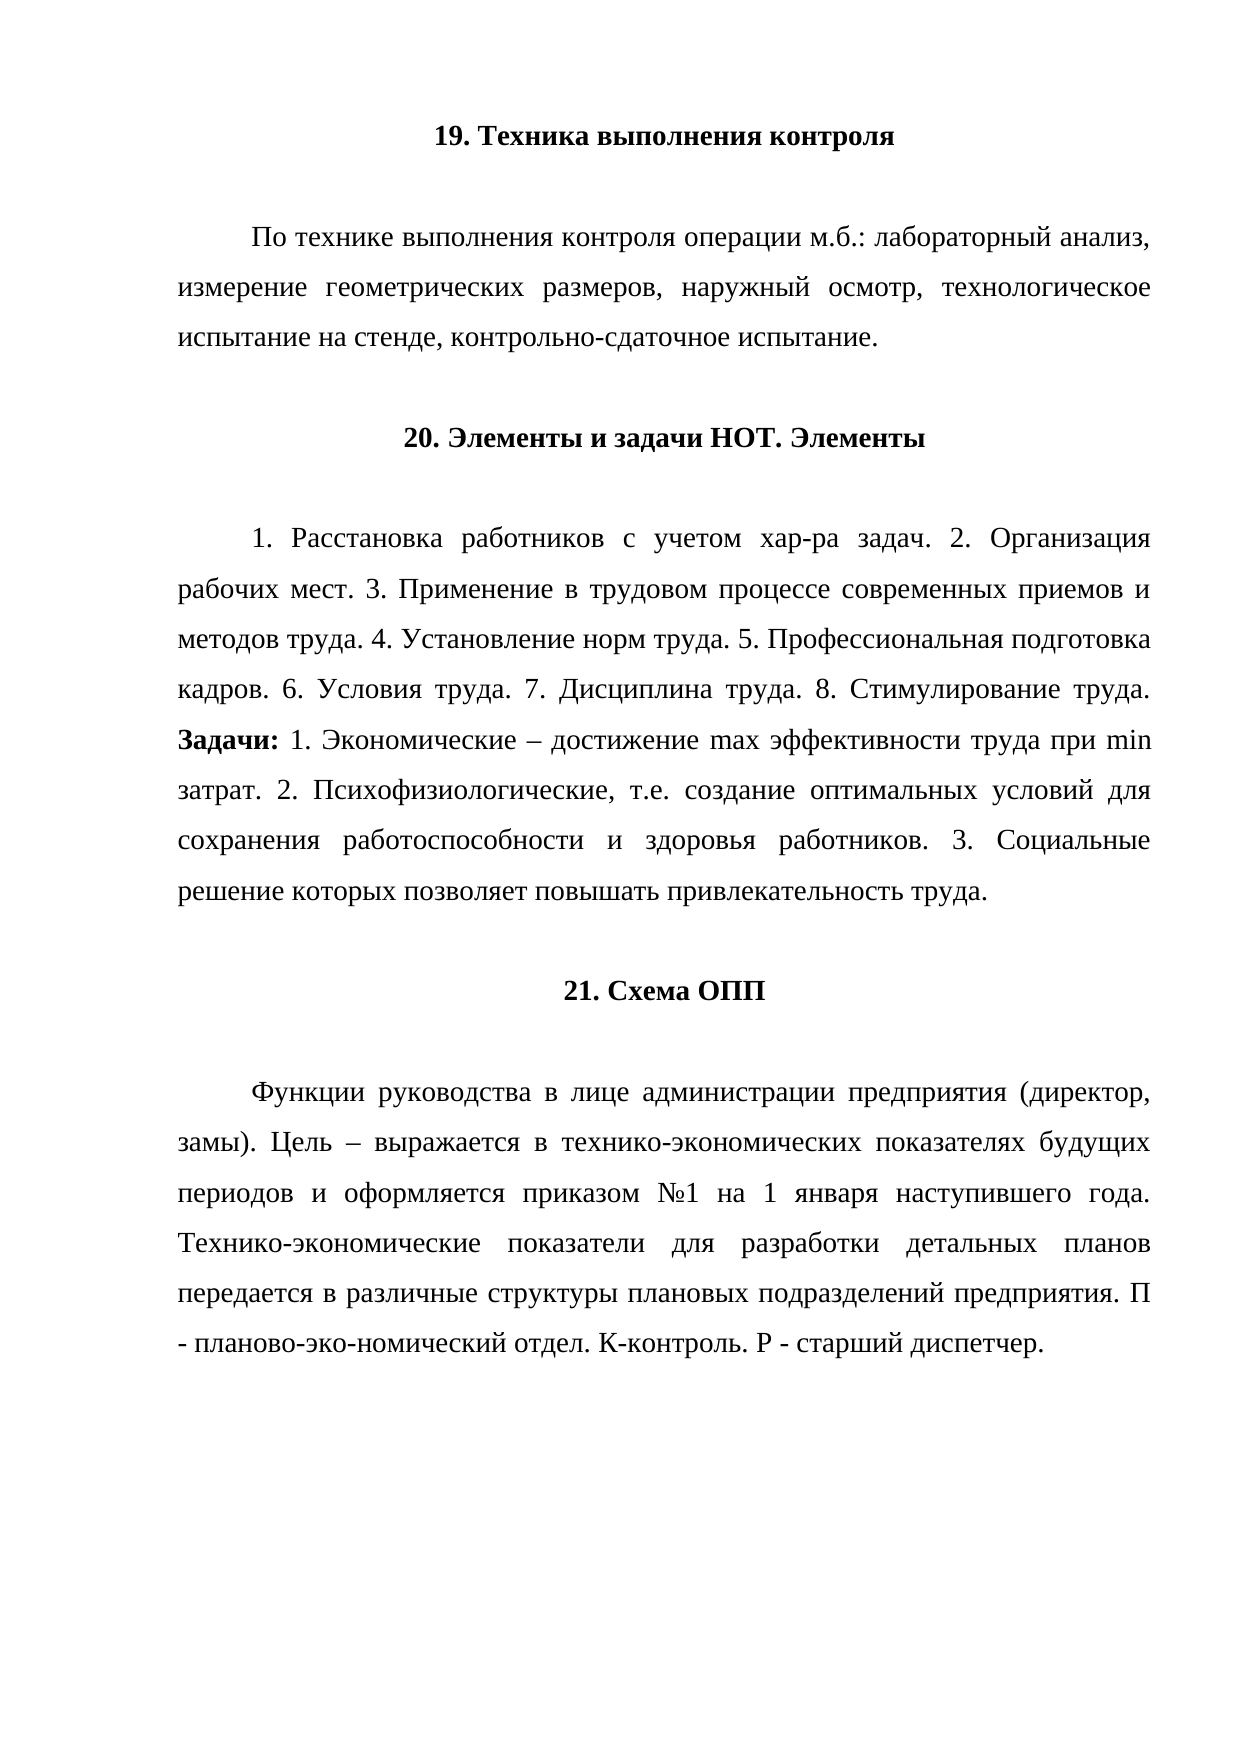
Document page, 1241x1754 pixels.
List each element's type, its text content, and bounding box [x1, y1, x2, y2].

text 1. Расстановка работников с учетом хар-ра задач. 2. Организация рабочих мест. 3. Применение в трудовом процессе современных приемов и методов труда. 4. Установление норм труда. 5. Профессиональная подготовка кадров. 6. Условия труда. 7. Дисциплина труда. 8. Стимулирование труда. Задачи: 1. Экономические – достижение max эффективности труда при min затрат. 2. Психофизиологические, т.е. создание оптимальных условий для сохранения работоспособности и здоровья работников. 3. Социальные решение которых позволяет повышать привлекательность труда. [177, 521, 1152, 906]
text По технике выполнения контроля операции м.б.: лабораторный анализ, измерение геометрических размеров, наружный осмотр, технологическое испытание на стенде, контрольно-сдаточное испытание. [177, 219, 1152, 353]
text Функции руководства в лице администрации предприятия (директор, замы). Цель – выражается в технико-экономических показателях будущих периодов и оформляется приказом №1 на 1 января наступившего года. Технико-экономические показатели для разработки детальных планов передается в различные структуры плановых подразделений предприятия. П - планово-эко-номический отдел. К-контроль. Р - старший диспетчер. [177, 1074, 1152, 1359]
text 20. Элементы и задачи НОТ. Элементы [177, 420, 1152, 453]
text 21. Схема ОПП [177, 973, 1152, 1007]
text 19. Техника выполнения контроля [177, 118, 1152, 152]
